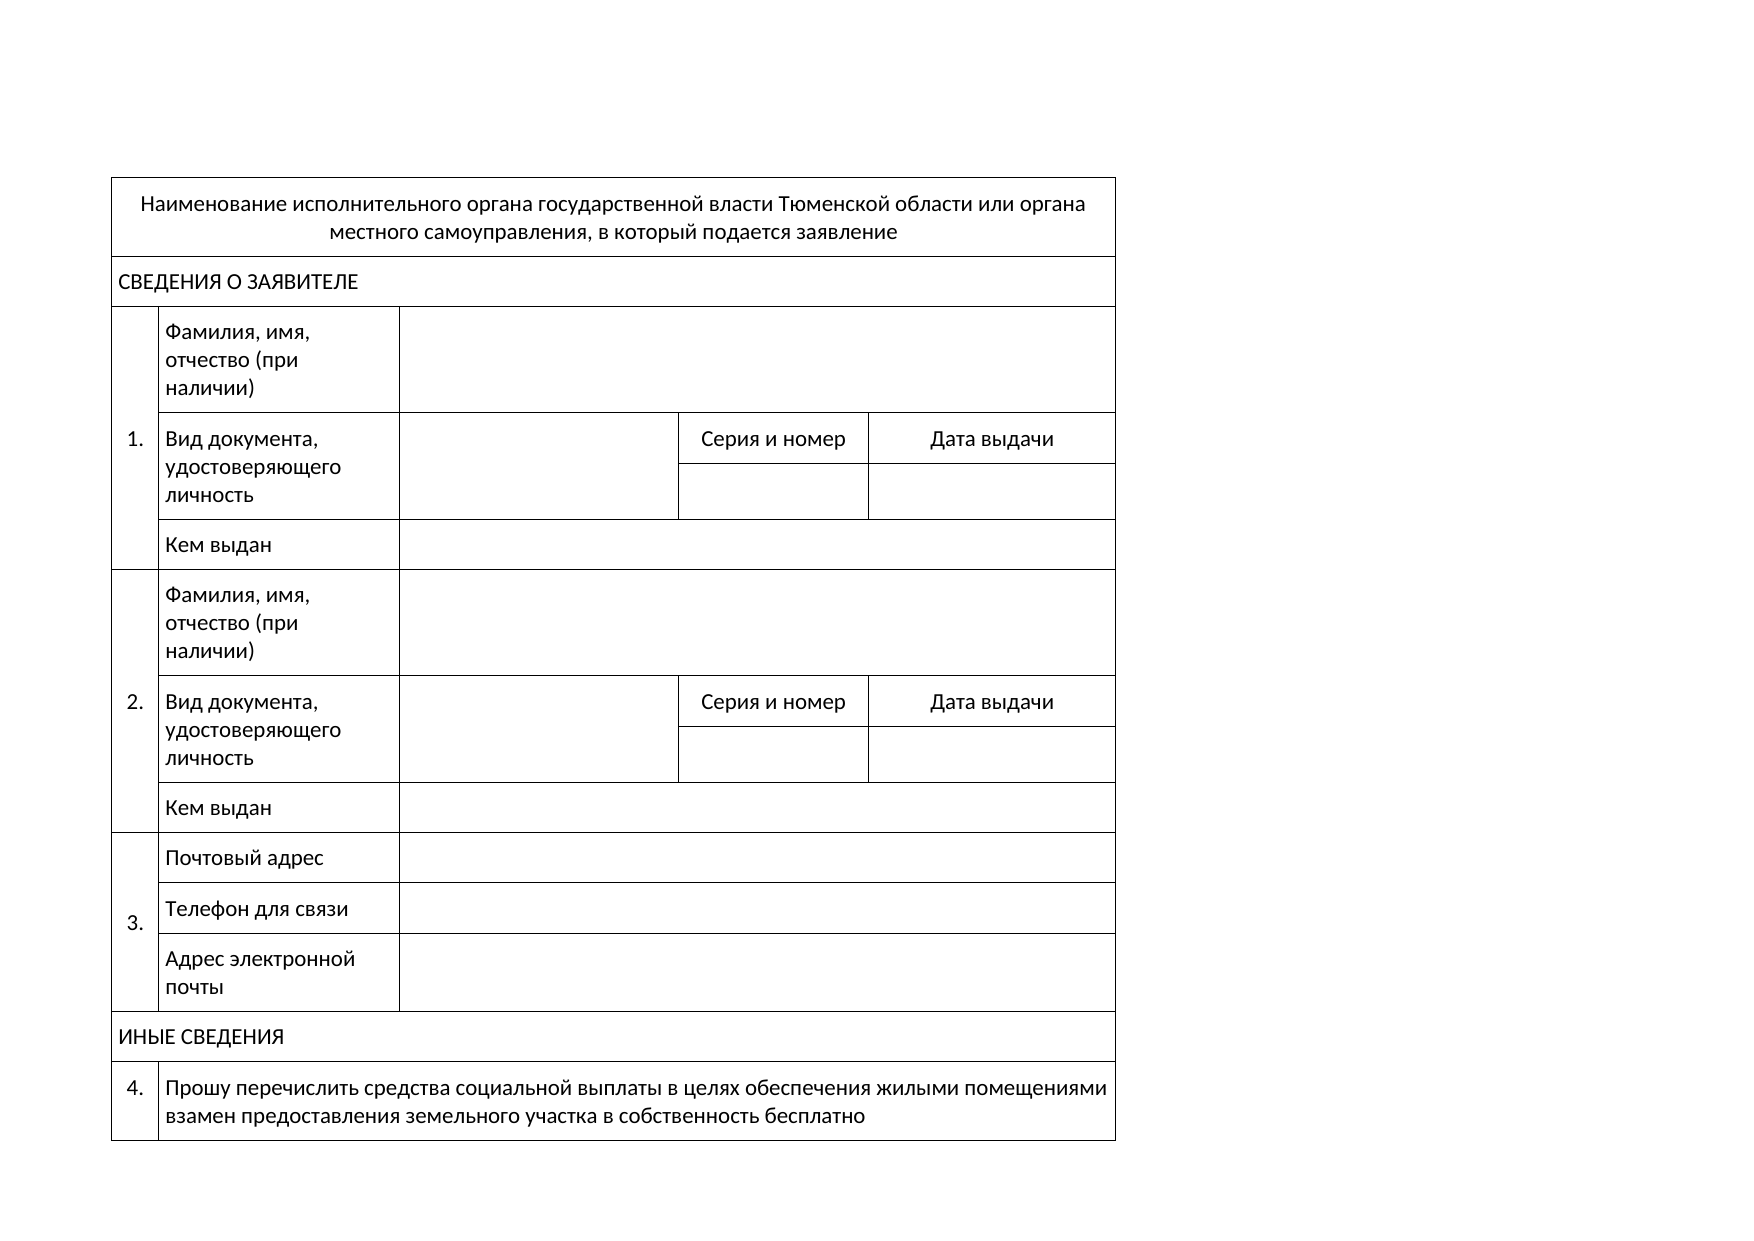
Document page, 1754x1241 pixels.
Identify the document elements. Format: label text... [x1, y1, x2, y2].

table_cell 2. [112, 570, 158, 832]
table_cell Серия и номер [679, 676, 868, 726]
table_cell Адрес электронной почты [159, 934, 399, 1011]
table_cell [400, 520, 1115, 569]
table_cell Дата выдачи [869, 676, 1115, 726]
table_cell Вид документа, удостоверяющего личность [159, 413, 399, 518]
table_cell [400, 883, 1115, 932]
table_cell [400, 783, 1115, 832]
table_cell [400, 307, 1115, 412]
table_cell Вид документа, удостоверяющего личность [159, 676, 399, 782]
table_cell Фамилия, имя, отчество (при наличии) [159, 307, 399, 412]
table_cell [869, 464, 1115, 518]
table_cell ИНЫЕ СВЕДЕНИЯ [112, 1012, 1115, 1061]
table_cell [400, 833, 1115, 882]
table_cell [400, 676, 678, 782]
table_cell Фамилия, имя, отчество (при наличии) [159, 570, 399, 675]
table_cell Кем выдан [159, 520, 399, 569]
table_cell [400, 570, 1115, 675]
table_cell Кем выдан [159, 783, 399, 832]
table_cell Серия и номер [679, 413, 868, 462]
table_cell СВЕДЕНИЯ О ЗАЯВИТЕЛЕ [112, 257, 1115, 306]
table_cell [400, 413, 678, 518]
table_cell 3. [112, 833, 158, 1011]
table_cell 4. [112, 1062, 158, 1139]
table_header Наименование исполнительного органа государственной власти Тюменской области или органа местного самоуправления, в который подается заявление [112, 178, 1115, 256]
table_cell [679, 464, 868, 518]
table_cell 1. [112, 307, 158, 569]
table_cell Почтовый адрес [159, 833, 399, 882]
table_cell [679, 727, 868, 782]
table_cell Прошу перечислить средства социальной выплаты в целях обеспечения жилыми помещениями взамен предоставления земельного участка в собственность бесплатно [159, 1062, 1115, 1139]
table_cell Дата выдачи [869, 413, 1115, 462]
table_cell [869, 727, 1115, 782]
table_cell Телефон для связи [159, 883, 399, 932]
table_cell [400, 934, 1115, 1011]
